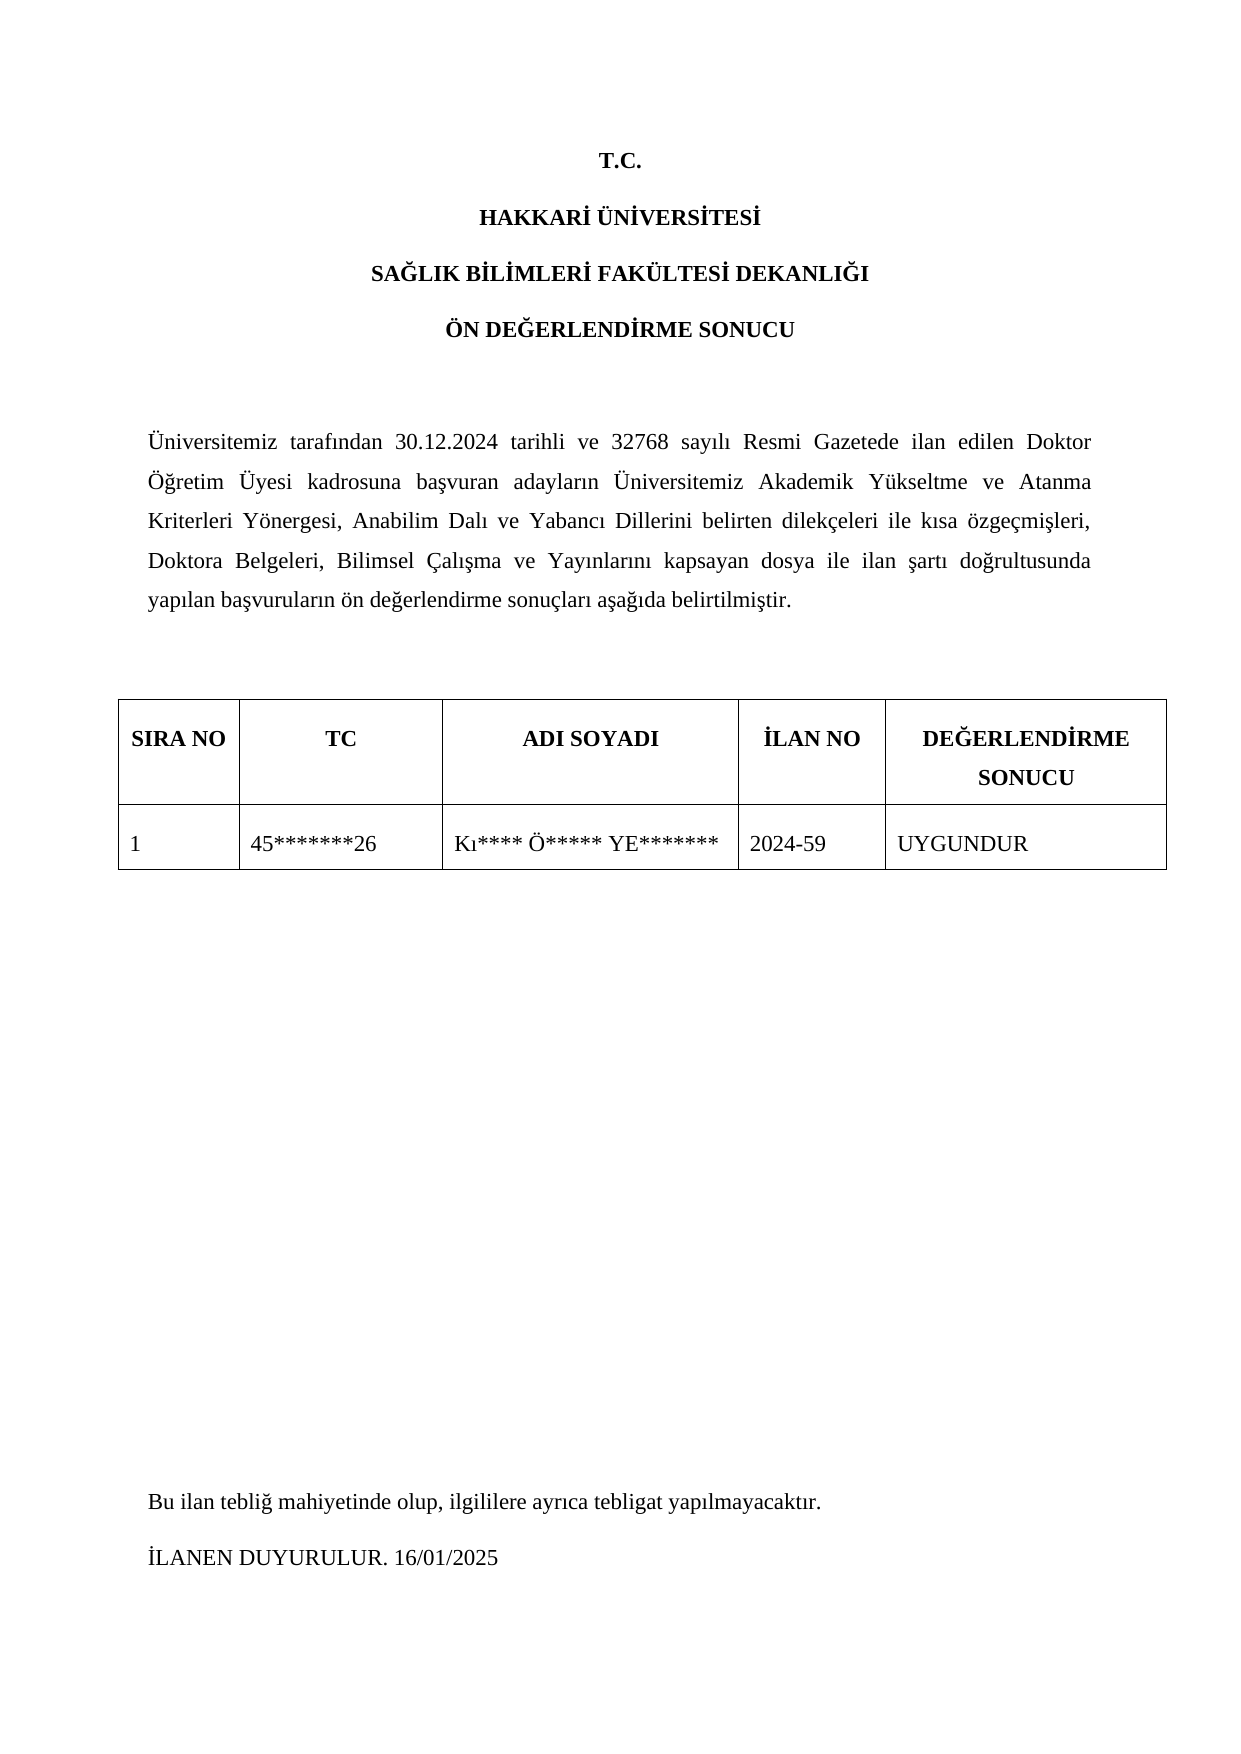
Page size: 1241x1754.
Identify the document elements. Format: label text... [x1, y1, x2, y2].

table_cell Kı**** Ö***** YE******* [443, 805, 738, 869]
text HAKKARİ ÜNİVERSİTESİ [148, 204, 1093, 230]
table_header ADI SOYADI [443, 700, 738, 803]
table_cell UYGUNDUR [886, 805, 1166, 869]
table_cell 1 [119, 805, 239, 869]
text ÖN DEĞERLENDİRME SONUCU [148, 316, 1093, 342]
table_cell 2024-59 [739, 805, 885, 869]
text Bu ilan tebliğ mahiyetinde olup, ilgililere ayrıca tebligat yapılmayacaktır. [148, 1488, 1093, 1514]
text İLANEN DUYURULUR. 16/01/2025 [148, 1544, 1093, 1570]
table_header İLAN NO [739, 700, 885, 803]
table_header DEĞERLENDİRME SONUCU [886, 700, 1166, 803]
table_header TC [240, 700, 442, 803]
text T.C. [148, 148, 1093, 174]
table_cell 45*******26 [240, 805, 442, 869]
text SAĞLIK BİLİMLERİ FAKÜLTESİ DEKANLIĞI [148, 260, 1093, 286]
table_header SIRA NO [119, 700, 239, 803]
text Üniversitemiz tarafından 30.12.2024 tarihli ve 32768 sayılı Resmi Gazetede ilan edilen Doktor Öğretim Üyesi kadrosuna başvuran adayların Üniversitemiz Akademik Yükseltme ve Atanma Kriterleri Yönergesi, Anabilim Dalı ve Yabancı Dillerini belirten dilekçeleri ile kısa özgeçmişleri, Doktora Belgeleri, Bilimsel Çalışma ve Yayınlarını kapsayan dosya ile ilan şartı doğrultusunda yapılan başvuruların ön değerlendirme sonuçları aşağıda belirtilmiştir. [148, 428, 1093, 613]
